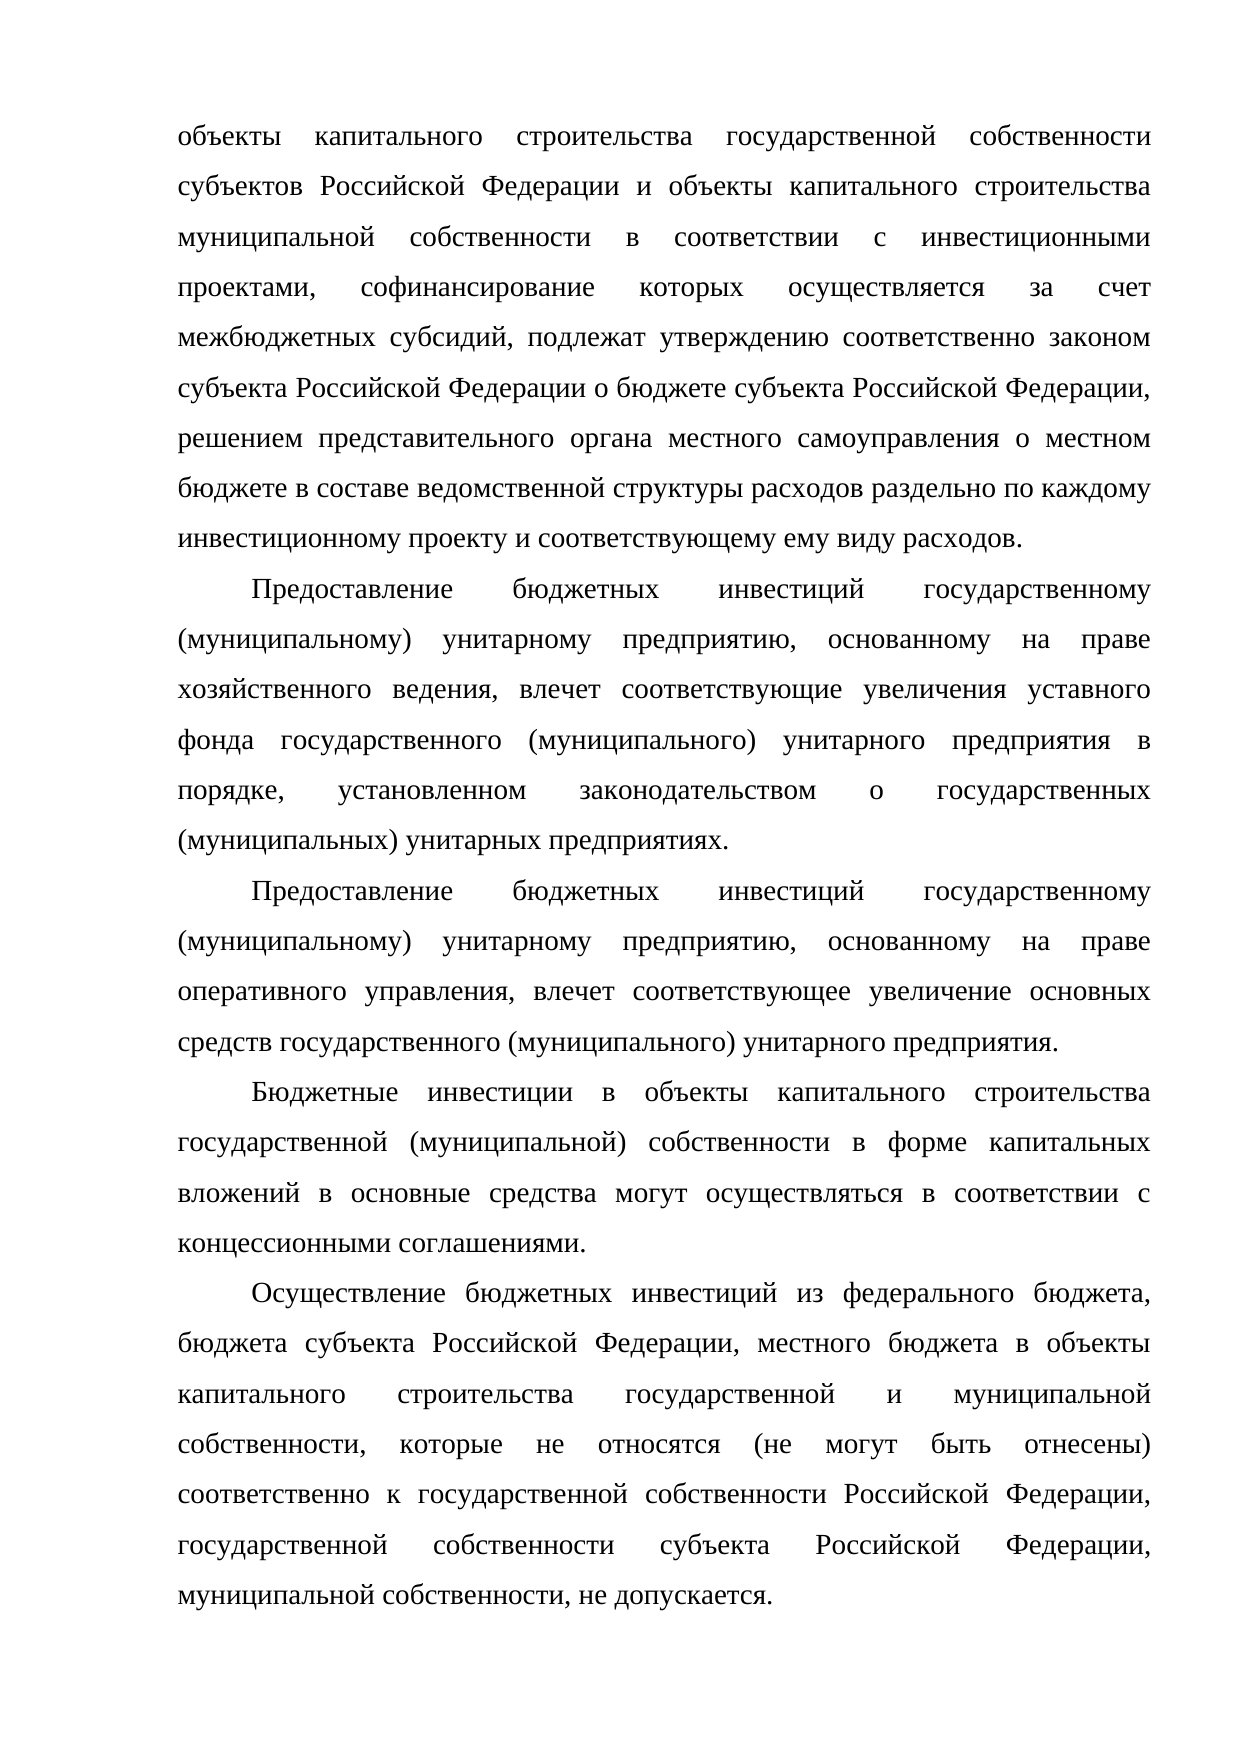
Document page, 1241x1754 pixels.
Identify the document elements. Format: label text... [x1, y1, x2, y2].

text Осуществление бюджетных инвестиций из федерального бюджета, бюджета субъекта Российской Федерации, местного бюджета в объекты капитального строительства государственной и муниципальной собственности, которые не относятся (не могут быть отнесены) соответственно к государственной собственности Российской Федерации, государственной собственности субъекта Российской Федерации, муниципальной собственности, не допускается. [177, 1275, 1152, 1611]
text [177, 118, 1152, 554]
text Предоставление бюджетных инвестиций государственному (муниципальному) унитарному предприятию, основанному на праве хозяйственного ведения, влечет соответствующие увеличения уставного фонда государственного (муниципального) унитарного предприятия в порядке, установленном законодательством о государственных (муниципальных) унитарных предприятиях. [177, 571, 1152, 856]
text Предоставление бюджетных инвестиций государственному (муниципальному) унитарному предприятию, основанному на праве оперативного управления, влечет соответствующее увеличение основных средств государственного (муниципального) унитарного предприятия. [177, 873, 1152, 1057]
text Бюджетные инвестиции в объекты капитального строительства государственной (муниципальной) собственности в форме капитальных вложений в основные средства могут осуществляться в соответствии с концессионными соглашениями. [177, 1074, 1152, 1258]
